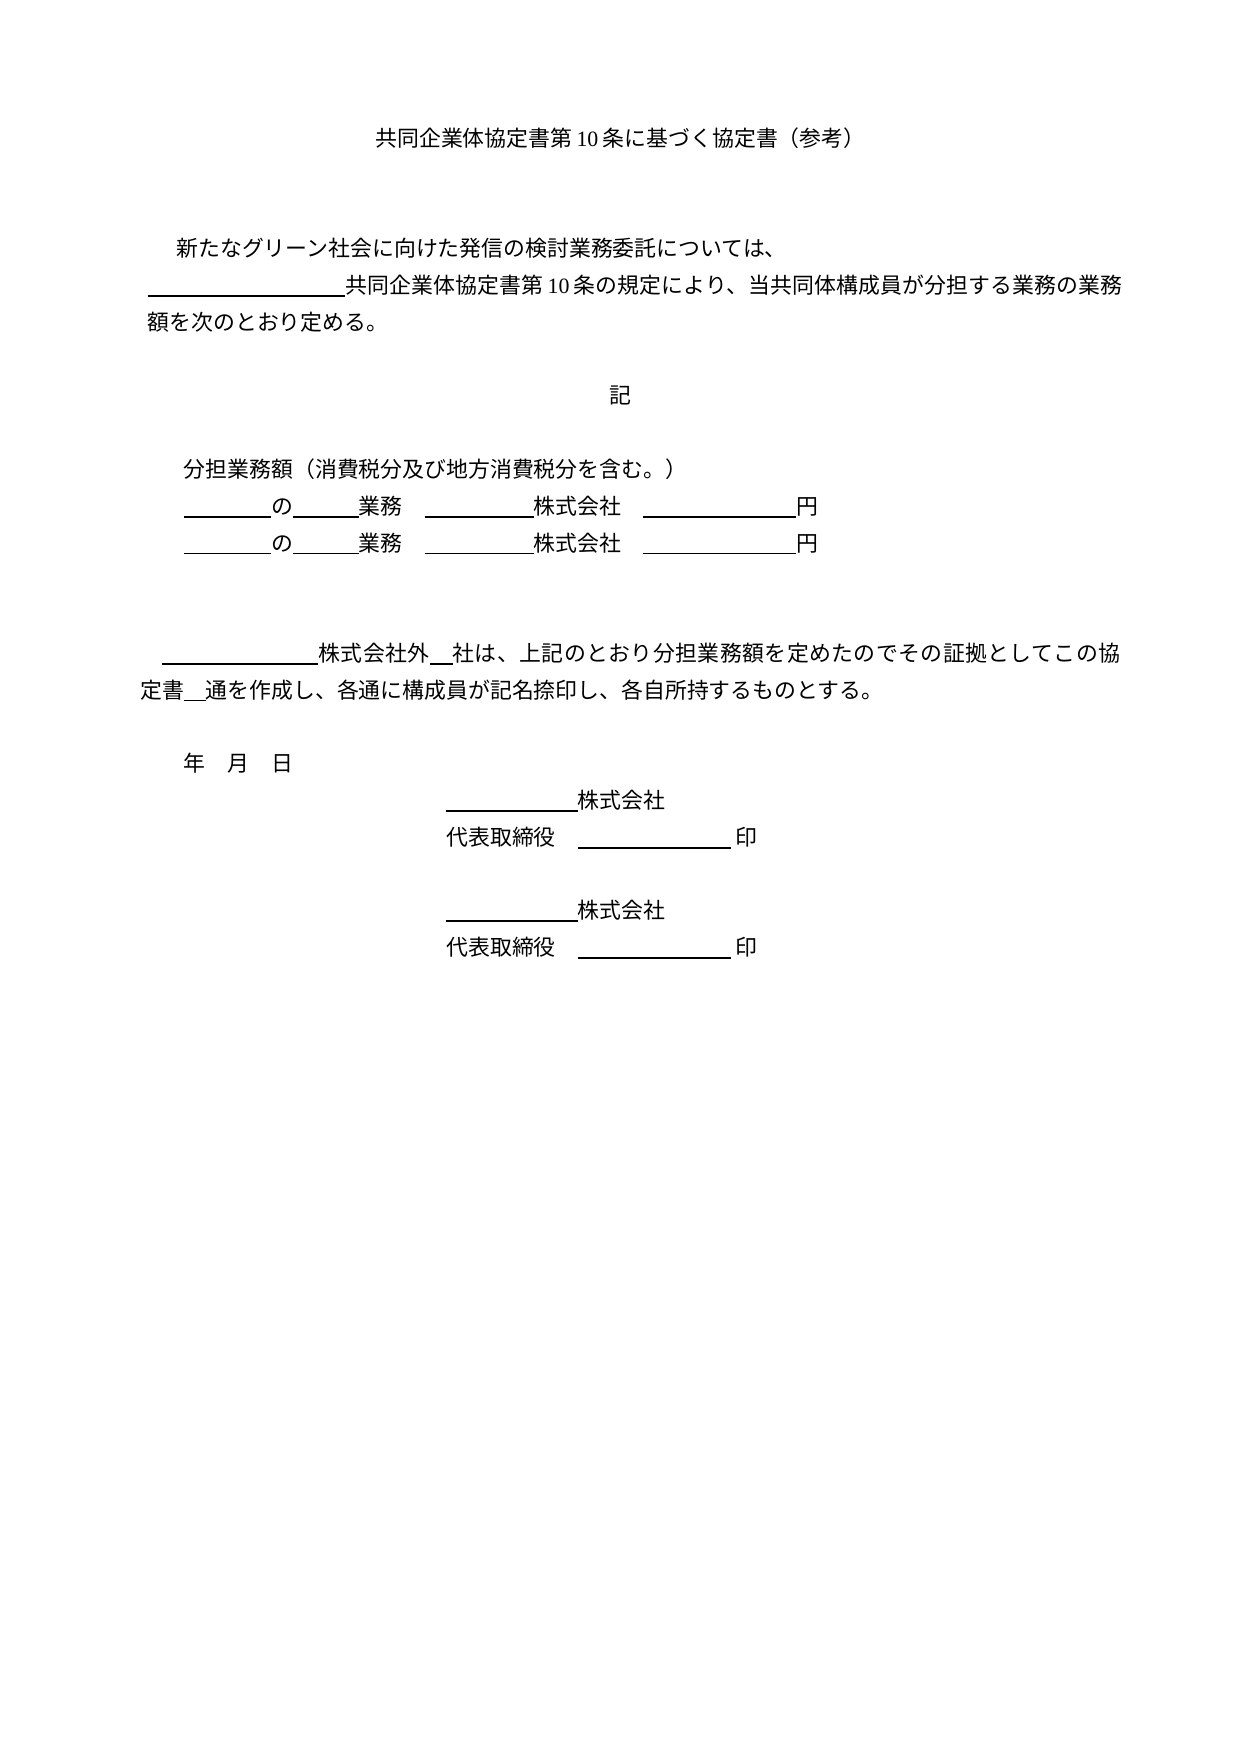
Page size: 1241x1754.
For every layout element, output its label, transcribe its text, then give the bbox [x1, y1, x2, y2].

text 株式会社外 社は、上記のとおり分担業務額を定めたのでその証拠としてこの協定書 通を作成し、各通に構成員が記名捺印し、各自所持するものとする。 [140, 633, 1122, 707]
text 株式会社 [446, 781, 1122, 817]
text 株式会社 [446, 891, 1122, 928]
text の 業務 株式会社 円 [184, 486, 1122, 523]
text 共同企業体協定書第10条に基づく協定書（参考） [118, 119, 1122, 155]
text 代表取締役 印 [446, 928, 1122, 964]
text の 業務 株式会社 円 [184, 523, 1122, 560]
text 新たなグリーン社会に向けた発信の検討業務委託については、 共同企業体協定書第10条の規定により、当共同体構成員が分担する業務の業務額を次のとおり定める。 [147, 229, 1122, 339]
text 分担業務額（消費税分及び地方消費税分を含む。） [184, 449, 1122, 486]
text 記 [118, 376, 1122, 413]
text 年 月 日 [184, 744, 1122, 781]
text 代表取締役 印 [446, 817, 1122, 854]
